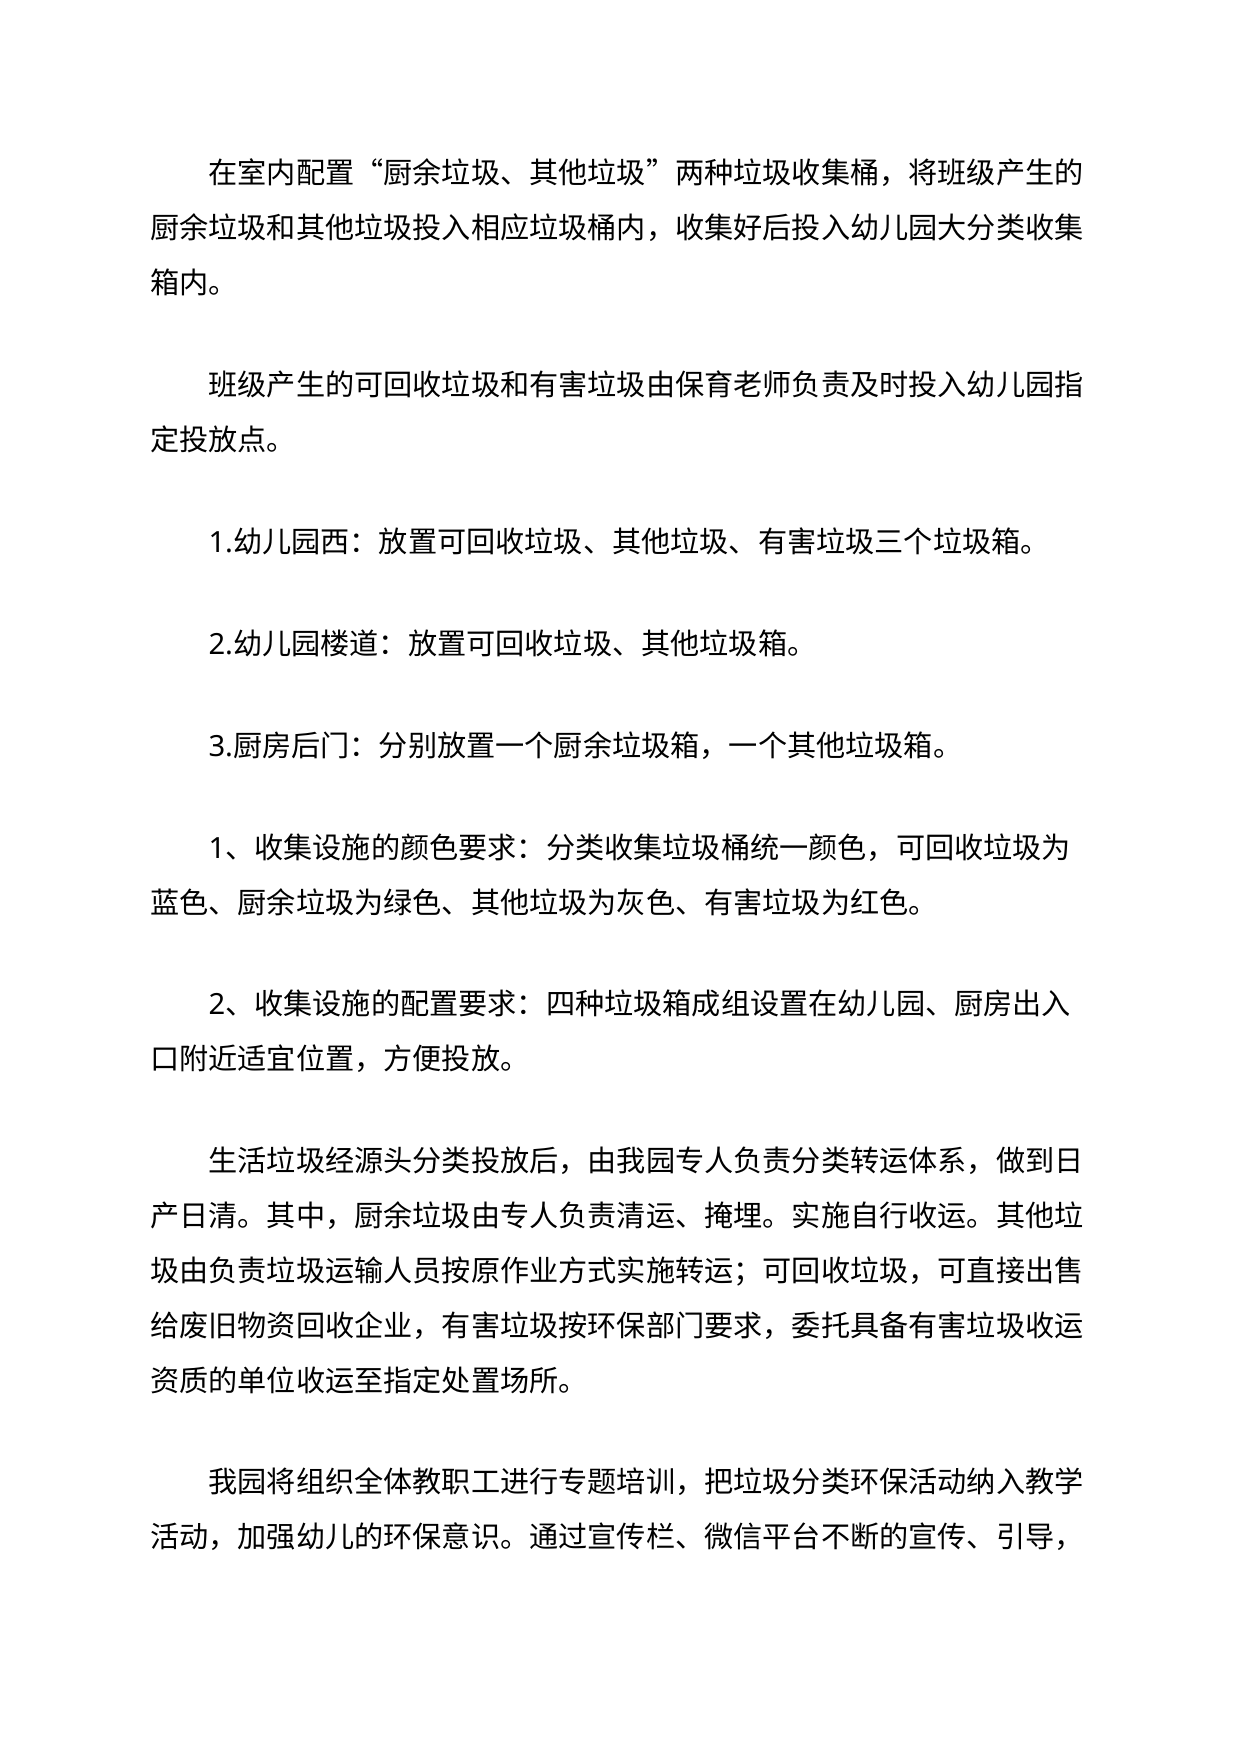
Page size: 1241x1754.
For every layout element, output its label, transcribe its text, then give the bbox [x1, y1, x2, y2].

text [150, 1459, 1090, 1556]
text 班级产生的可回收垃圾和有害垃圾由保育老师负责及时投入幼儿园指定投放点。 [150, 362, 1090, 459]
text 生活垃圾经源头分类投放后，由我园专人负责分类转运体系，做到日产日清。其中，厨余垃圾由专人负责清运、掩埋。实施自行收运。其他垃圾由负责垃圾运输人员按原作业方式实施转运；可回收垃圾，可直接出售给废旧物资回收企业，有害垃圾按环保部门要求，委托具备有害垃圾收运资质的单位收运至指定处置场所。 [150, 1138, 1090, 1399]
text 1、收集设施的颜色要求：分类收集垃圾桶统一颜色，可回收垃圾为蓝色、厨余垃圾为绿色、其他垃圾为灰色、有害垃圾为红色。 [150, 824, 1090, 921]
text 3.厨房后门：分别放置一个厨余垃圾箱，一个其他垃圾箱。 [150, 722, 1090, 764]
text 在室内配置“厨余垃圾、其他垃圾”两种垃圾收集桶，将班级产生的厨余垃圾和其他垃圾投入相应垃圾桶内，收集好后投入幼儿园大分类收集箱内。 [150, 150, 1090, 302]
text 1.幼儿园西：放置可回收垃圾、其他垃圾、有害垃圾三个垃圾箱。 [150, 518, 1090, 561]
text 2、收集设施的配置要求：四种垃圾箱成组设置在幼儿园、厨房出入口附近适宜位置，方便投放。 [150, 981, 1090, 1078]
text 2.幼儿园楼道：放置可回收垃圾、其他垃圾箱。 [150, 620, 1090, 663]
